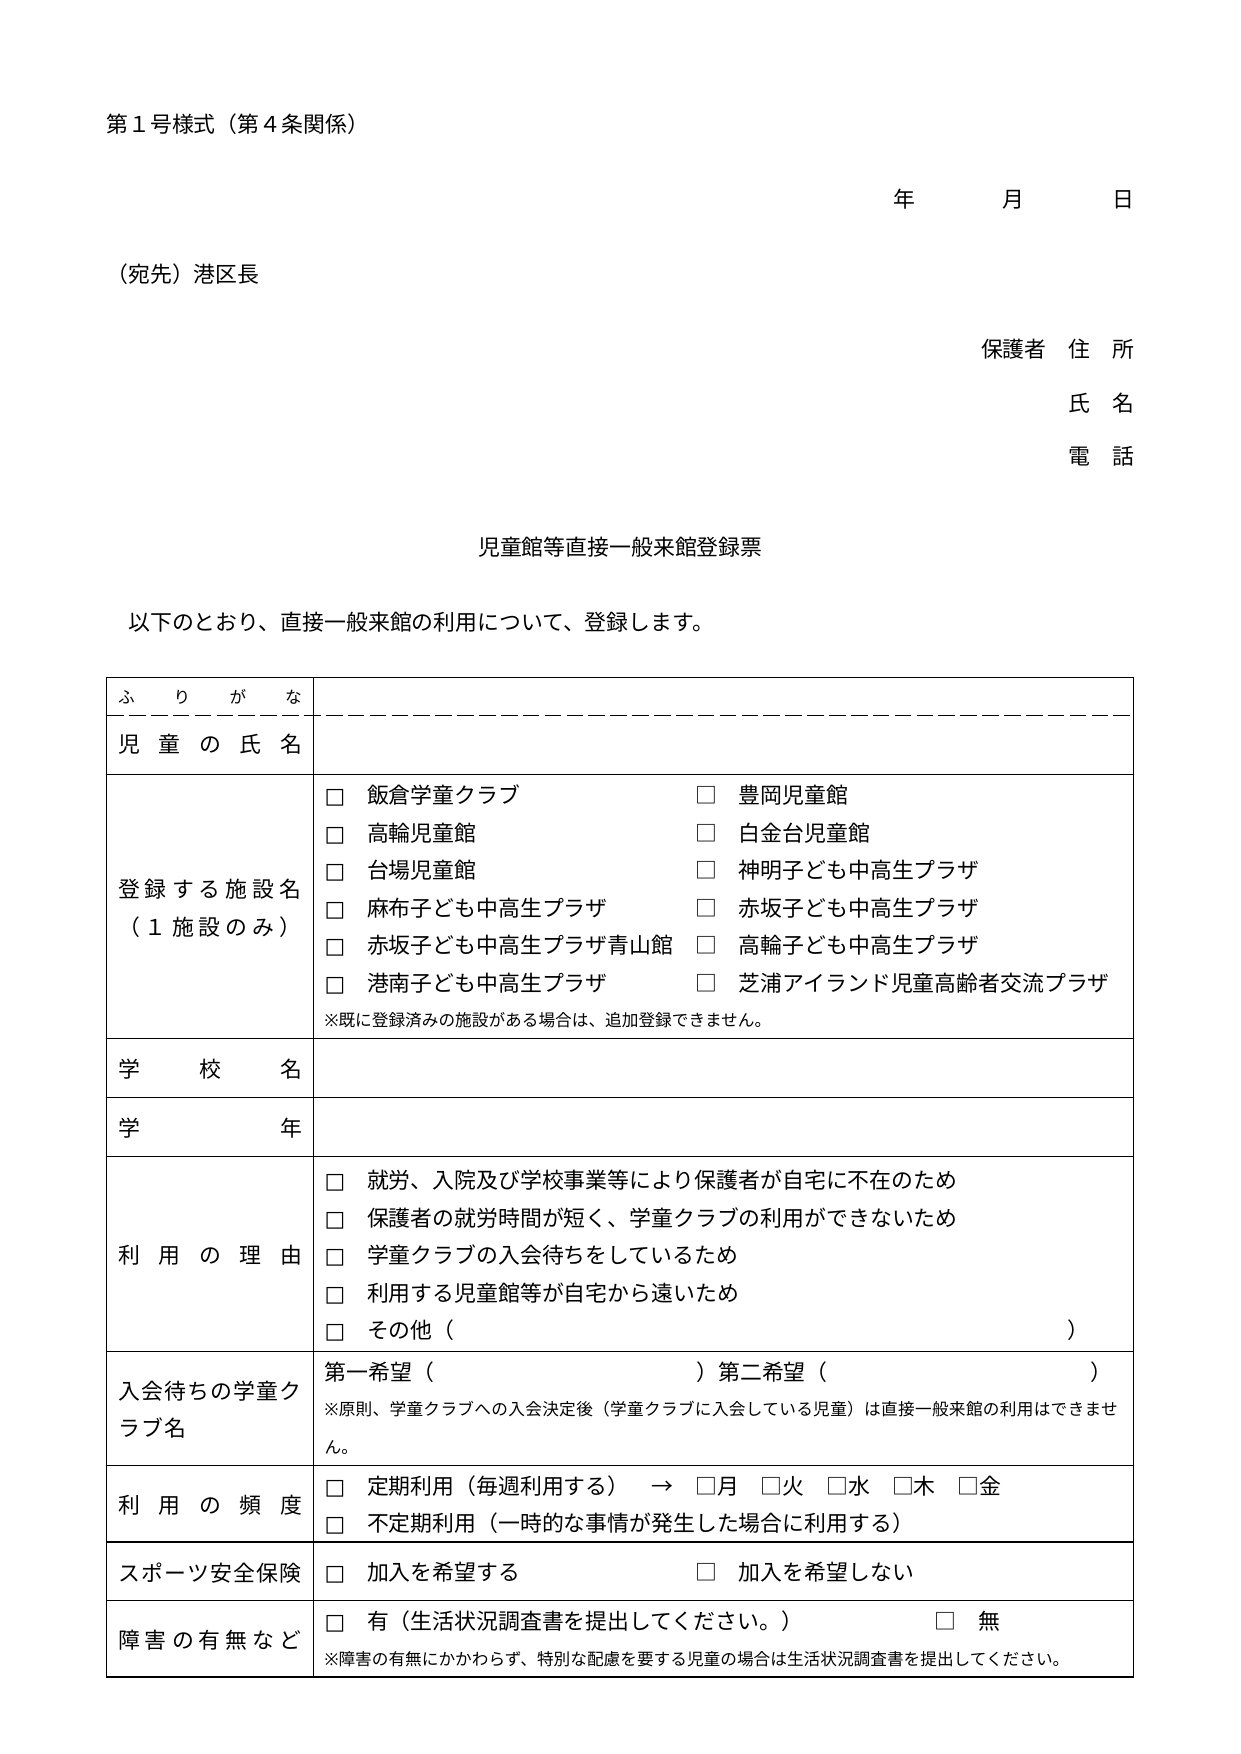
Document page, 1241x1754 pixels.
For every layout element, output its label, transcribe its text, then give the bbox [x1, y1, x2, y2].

table_cell □ 定期利用（毎週利用する） → □月 □火 □水 □木 □金 □ 不定期利用（一時的な事情が発生した場合に利用する） [314, 1466, 1133, 1541]
table_cell 利用の頻度 [107, 1466, 313, 1541]
table_cell 登録する施設名 （１施設のみ） [107, 775, 313, 1038]
table_cell 第一希望（ ）第二希望（ ） ※原則、学童クラブへの入会決定後（学童クラブに入会している児童）は直接一般来館の利用はできません。 [314, 1352, 1133, 1464]
table_header ふりがな [107, 678, 313, 715]
table_cell 児童の氏名 [107, 715, 313, 774]
table_cell □ 有（生活状況調査書を提出してください。） □ 無 ※障害の有無にかかわらず、特別な配慮を要する児童の場合は生活状況調査書を提出してください。 [314, 1601, 1133, 1676]
table_cell スポーツ安全保険 [107, 1543, 313, 1600]
text 第１号様式（第４条関係） [106, 104, 1134, 142]
table_cell [314, 1098, 1133, 1156]
table_cell □ 就労、入院及び学校事業等により保護者が自宅に不在のため □ 保護者の就労時間が短く、学童クラブの利用ができないため □ 学童クラブの入会待ちをしているため □ 利用する児童館等が自宅から遠いため □ その他（ ） [314, 1157, 1133, 1351]
text （宛先）港区長 [106, 254, 1134, 292]
text 以下のとおり、直接一般来館の利用について、登録します。 [106, 602, 1134, 639]
text 保護者 住 所 [106, 329, 1134, 367]
table_cell [314, 715, 1133, 774]
table_cell 利用の理由 [107, 1157, 313, 1351]
text 年 月 日 [106, 179, 1134, 217]
table_cell 学年 [107, 1098, 313, 1156]
table_cell □ 加入を希望する □ 加入を希望しない [314, 1543, 1133, 1600]
table_cell 入会待ちの学童クラブ名 ・ [107, 1352, 313, 1464]
text 児童館等直接一般来館登録票 [106, 527, 1134, 564]
table_cell □ 飯倉学童クラブ □ 豊岡児童館 □ 高輪児童館 □ 白金台児童館 □ 台場児童館 □ 神明子ども中高生プラザ □ 麻布子ども中高生プラザ □ 赤坂子ども中高生プラザ □ 赤坂子ども中高生プラザ青山館 □ 高輪子ども中高生プラザ □ 港南子ども中高生プラザ □ 芝浦アイランド児童高齢者交流プラザ ※既に登録済みの施設がある場合は、追加登録できません。 [314, 775, 1133, 1038]
table_cell [314, 1039, 1133, 1097]
text 氏 名 [106, 383, 1134, 420]
text 電 話 [106, 436, 1134, 473]
table_cell 障害の有無など [107, 1601, 313, 1676]
table_cell 学校名 [107, 1039, 313, 1097]
table_header [314, 678, 1133, 715]
